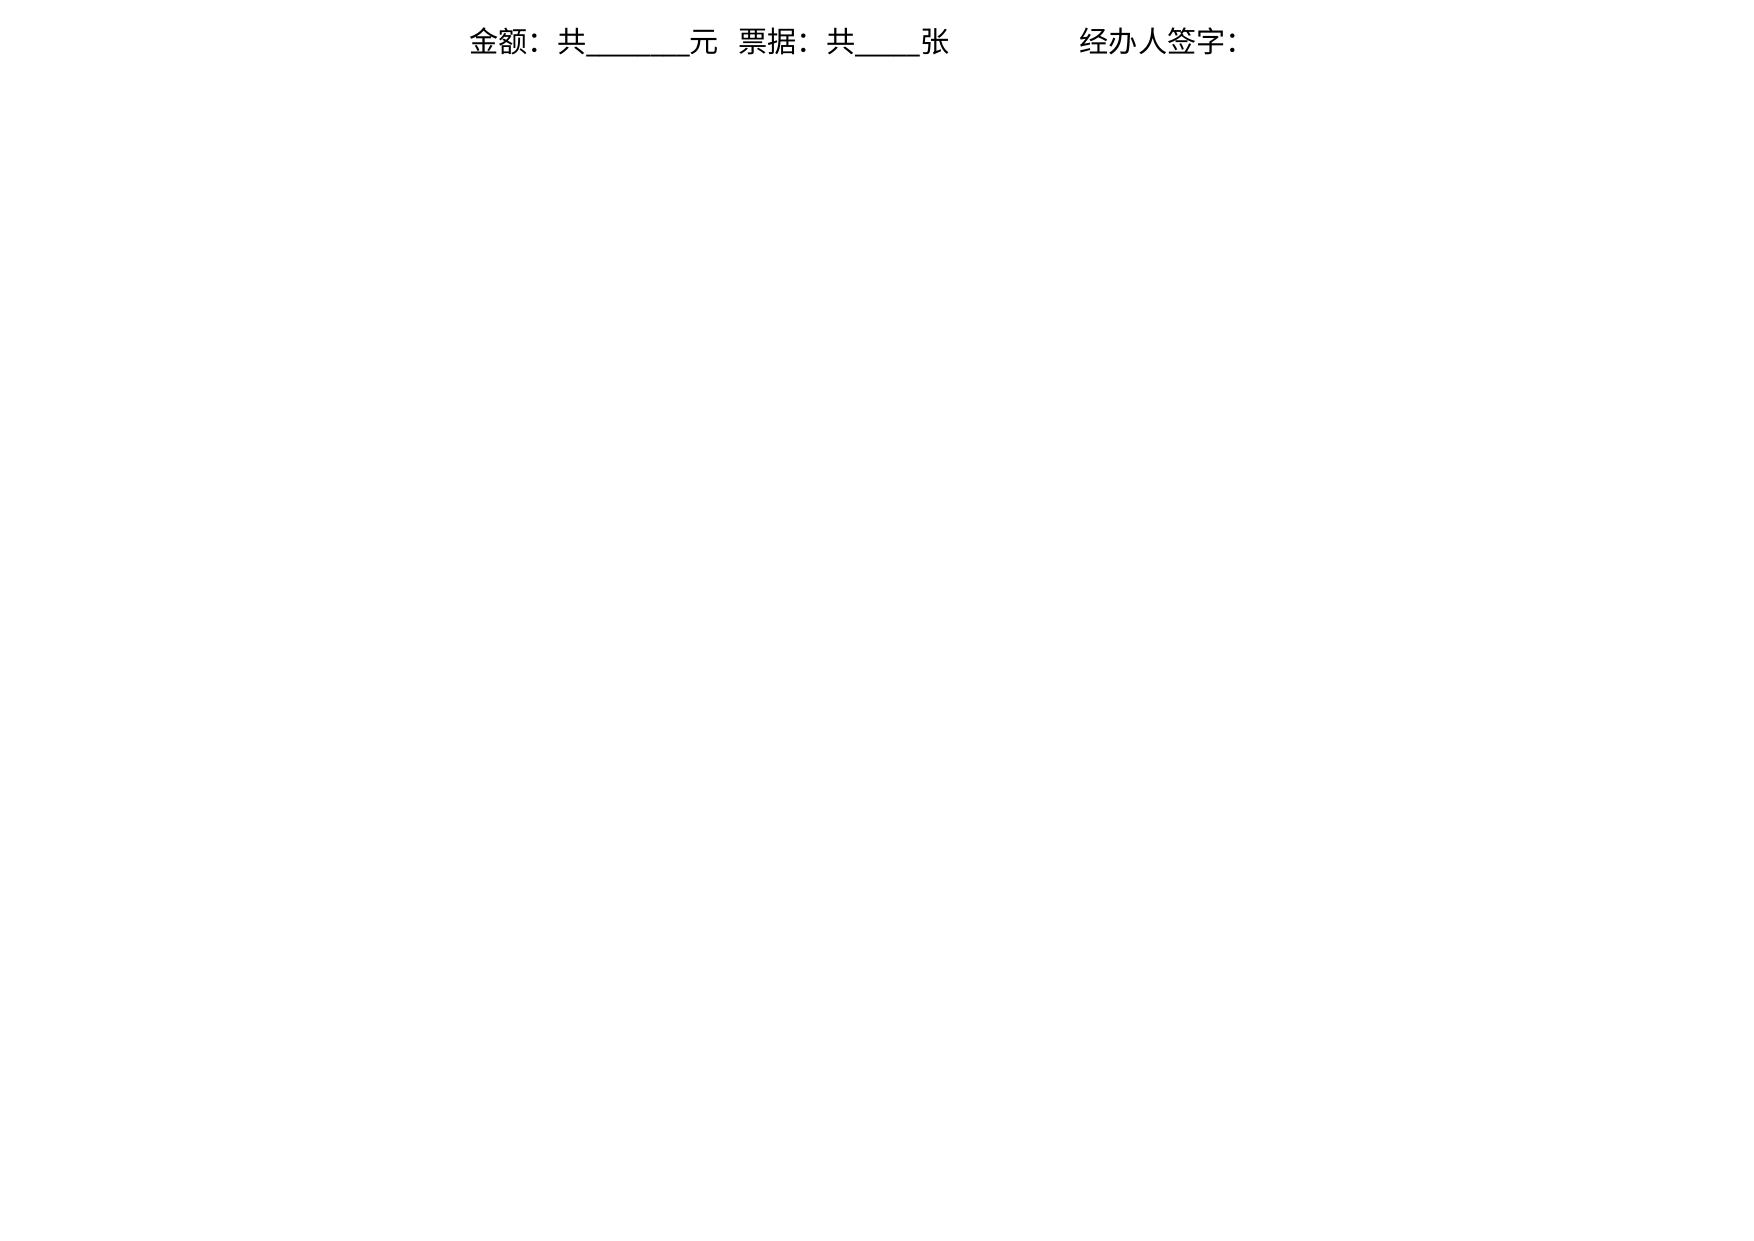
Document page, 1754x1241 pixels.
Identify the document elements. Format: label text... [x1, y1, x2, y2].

text 金额：共________元 票据：共_____张 经办人签字： [207, 19, 1595, 61]
